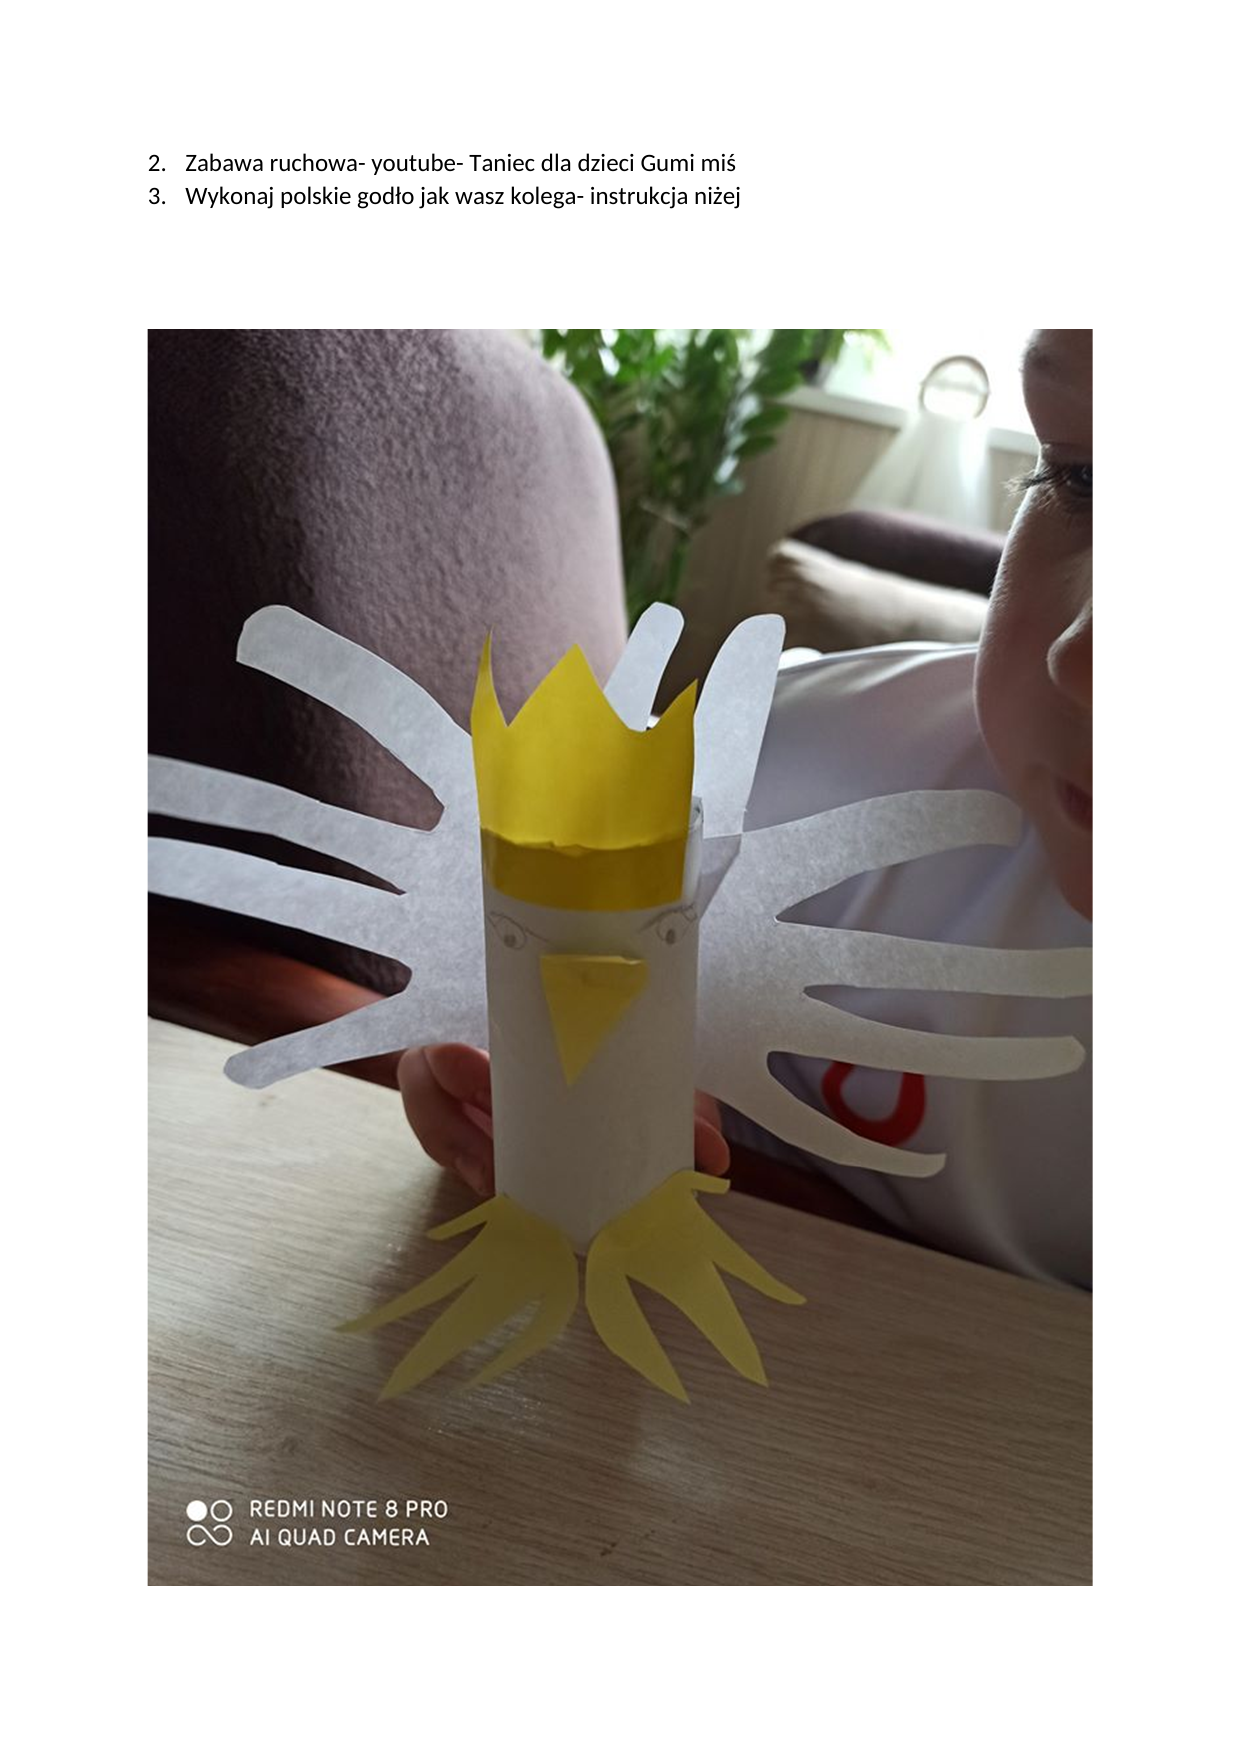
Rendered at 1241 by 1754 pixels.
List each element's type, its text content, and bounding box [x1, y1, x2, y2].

list Zabawa ruchowa- youtube- Taniec dla dzieci Gumi miś [148, 148, 1093, 178]
list Wykonaj polskie godło jak wasz kolega- instrukcja niżej [148, 181, 1093, 211]
picture [147, 329, 1093, 1586]
